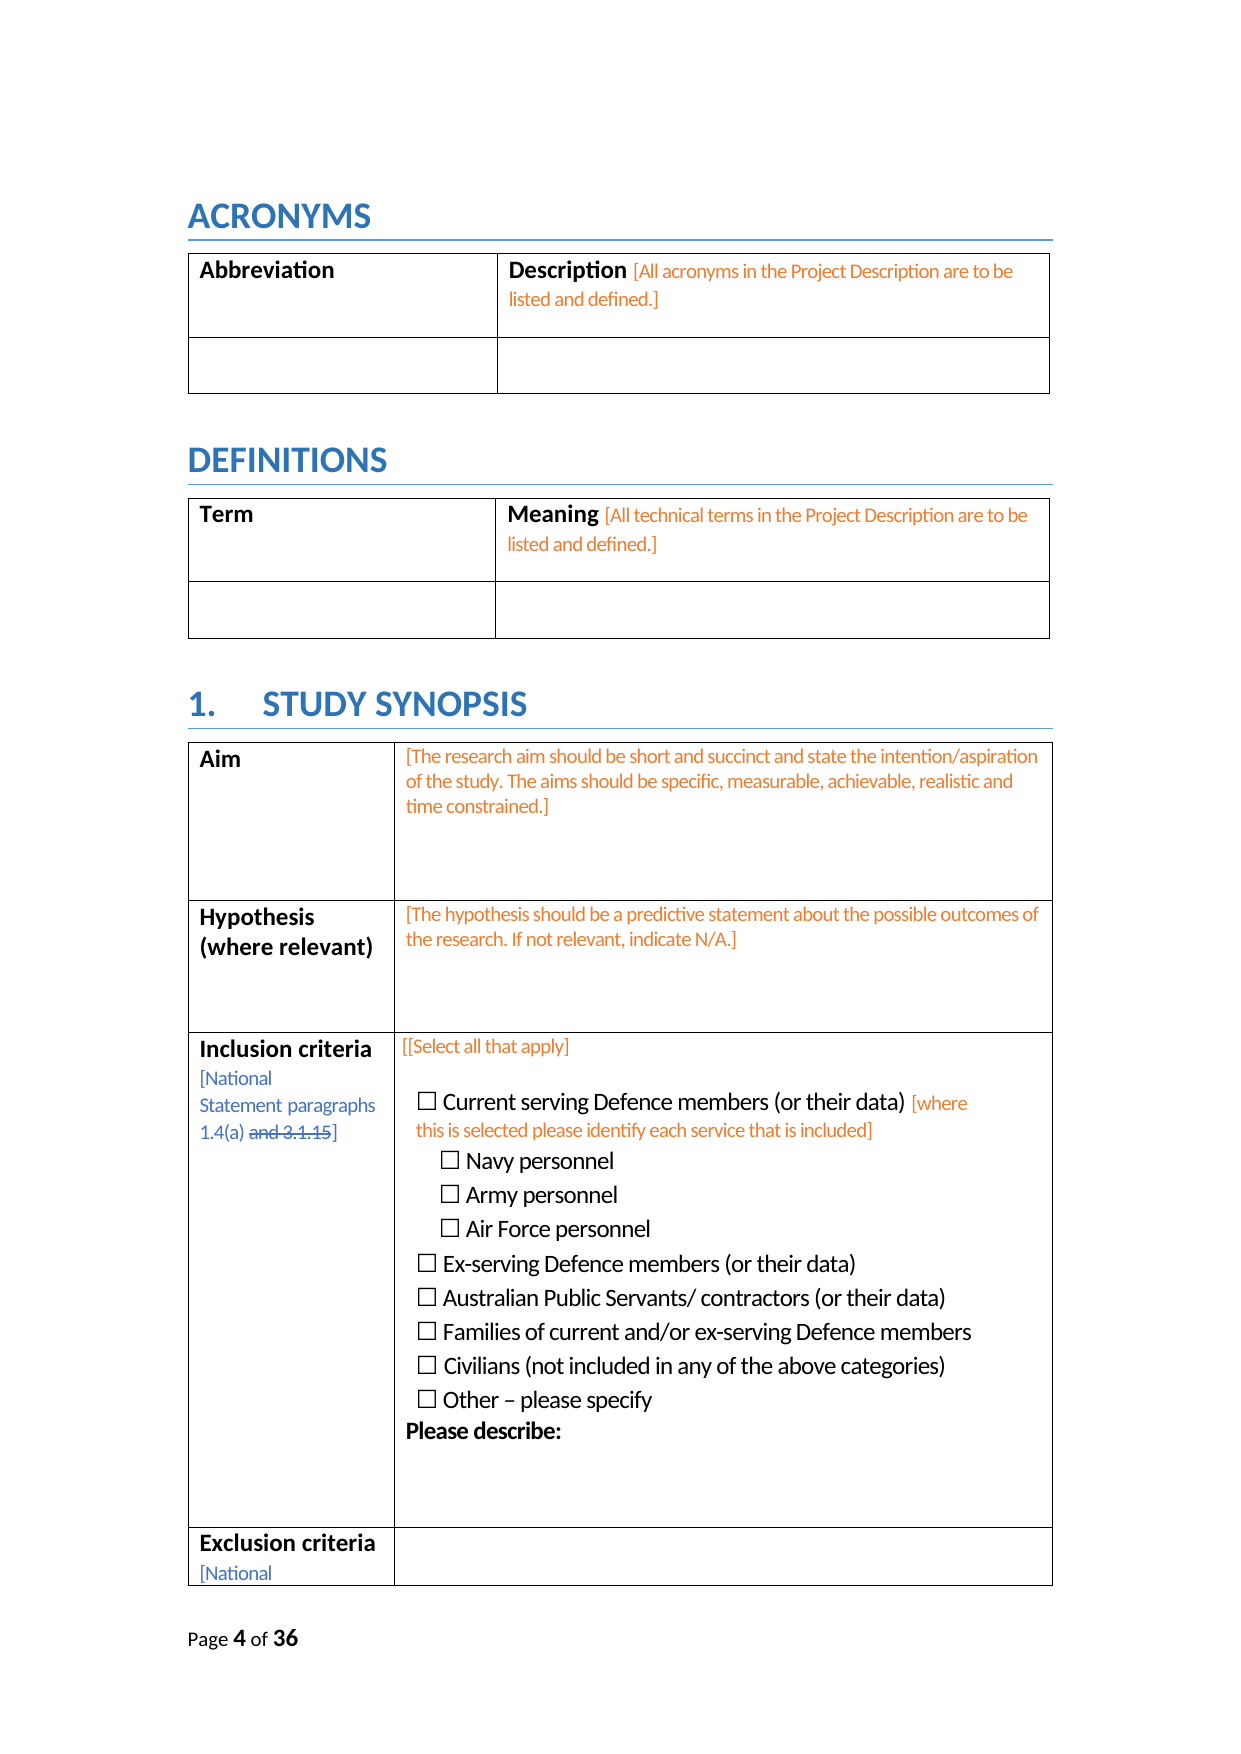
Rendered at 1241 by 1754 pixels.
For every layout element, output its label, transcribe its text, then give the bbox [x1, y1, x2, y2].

table_cell [395, 1528, 1052, 1585]
table_cell Inclusion criteria [National Statement paragraphs 1.4(a) and 3.1.15] [189, 1033, 394, 1527]
table_header Term [189, 499, 495, 581]
table_header Meaning [All technical terms in the Project Description are to be listed and defined.] [496, 499, 1049, 581]
table_header Aim [189, 743, 394, 900]
table_header [The research aim should be short and succinct and state the intention/aspiration of the study. The aims should be specific, measurable, achievable, realistic and time constrained.] [395, 743, 1052, 900]
subtitle DEFINITIONS [187, 436, 1053, 485]
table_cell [189, 1528, 394, 1585]
table_cell [189, 338, 497, 393]
table_cell [496, 582, 1049, 638]
table_header Abbreviation [189, 254, 497, 337]
table_cell [189, 582, 495, 638]
table_cell Please describe: [395, 1033, 1052, 1527]
subtitle ACRONYMS [187, 192, 1053, 241]
table_cell [The hypothesis should be a predictive statement about the possible outcomes of the research. If not relevant, indicate N/A.] [395, 901, 1052, 1032]
table_cell Hypothesis (where relevant) [189, 901, 394, 1032]
table_cell [498, 338, 1049, 393]
table_header Description [All acronyms in the Project Description are to be listed and defined.] [498, 254, 1049, 337]
subtitle STUDY SYNOPSIS [187, 680, 1053, 729]
